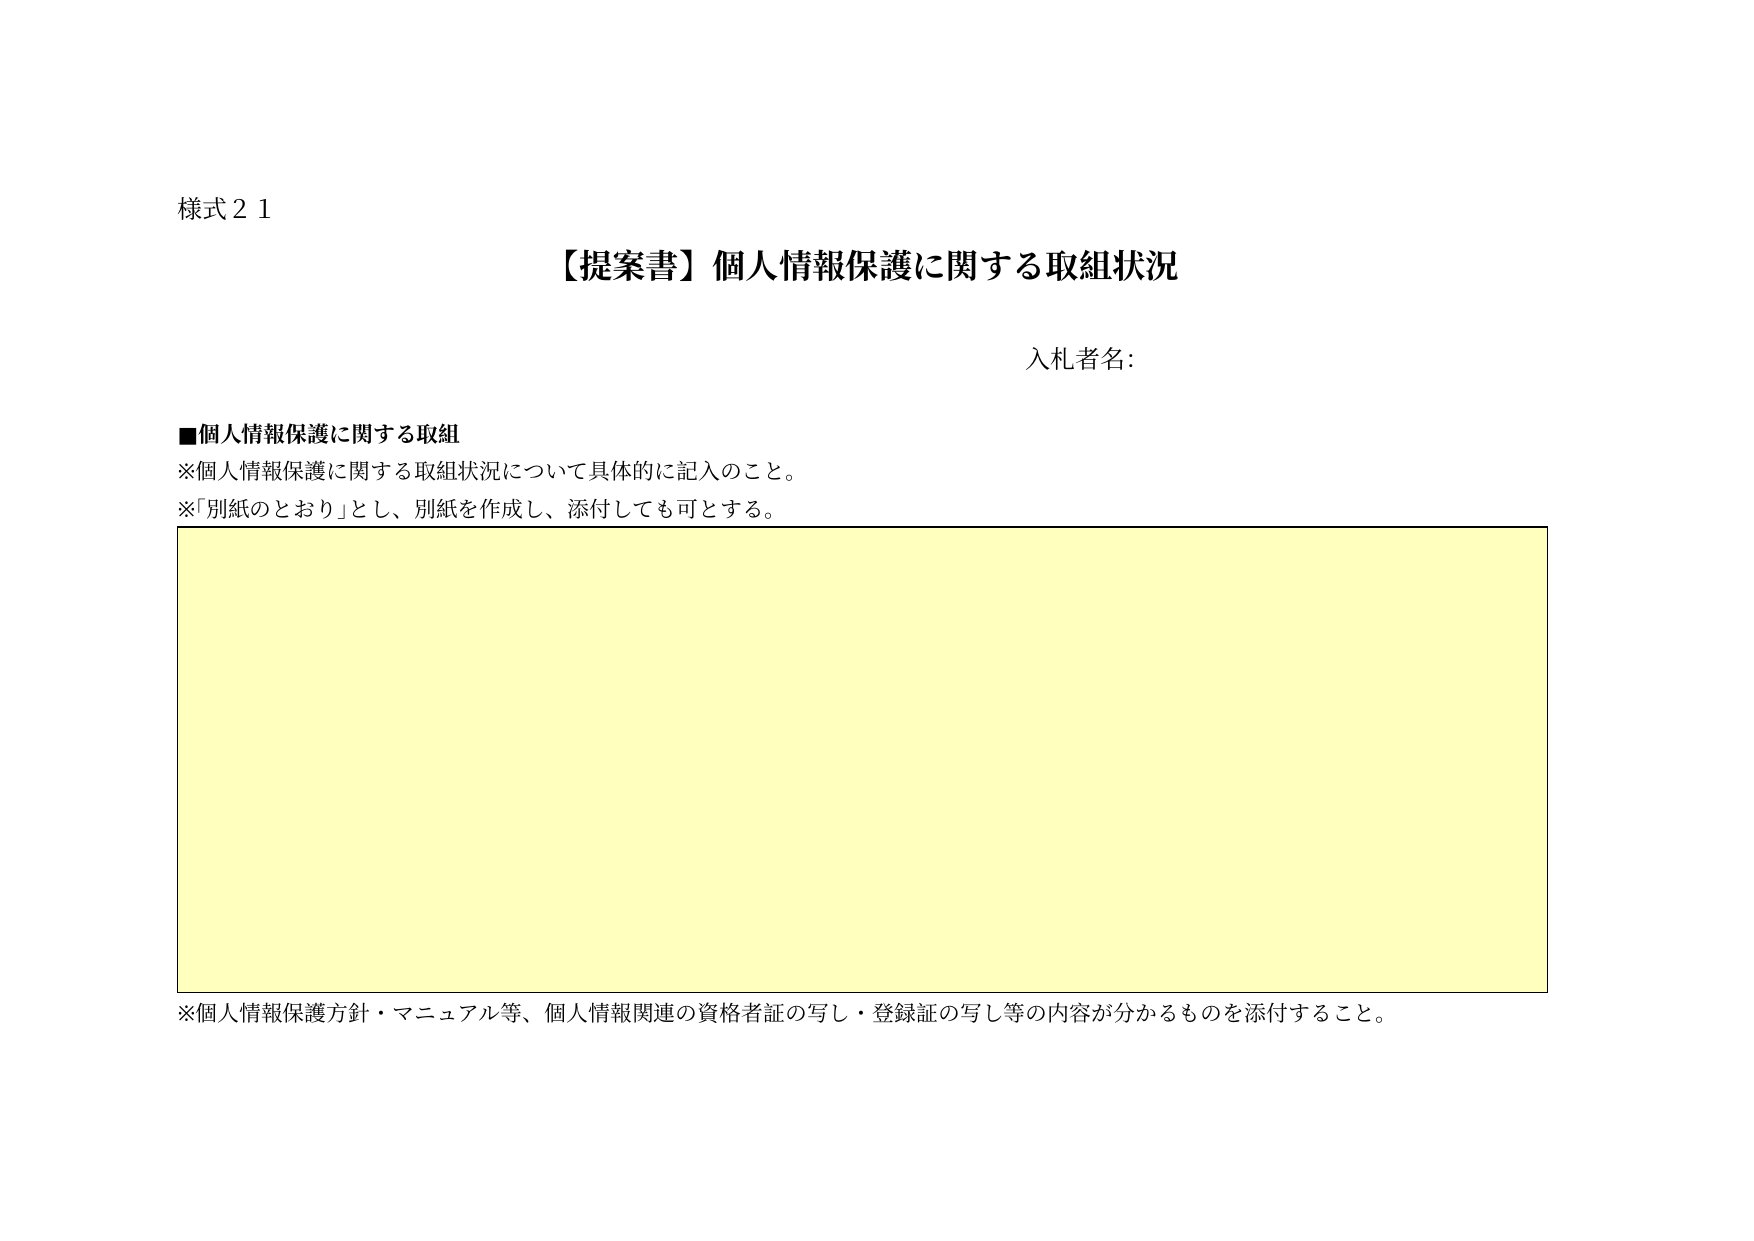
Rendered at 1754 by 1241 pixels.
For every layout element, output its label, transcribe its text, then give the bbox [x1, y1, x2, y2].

text ※個人情報保護に関する取組状況について具体的に記入のこと。 [177, 451, 1547, 489]
text ※｢別紙のとおり｣とし、別紙を作成し、添付しても可とする。 [177, 489, 1547, 526]
text 様式２１ [177, 189, 1547, 226]
table_header [178, 528, 1547, 992]
text ■個人情報保護に関する取組 [177, 414, 1547, 451]
text 入札者名： [177, 339, 1547, 376]
text ※個人情報保護方針・マニュアル等、個人情報関連の資格者証の写し・登録証の写し等の内容が分かるものを添付すること。 [177, 993, 1547, 1031]
text 【提案書】個人情報保護に関する取組状況 [177, 226, 1547, 301]
